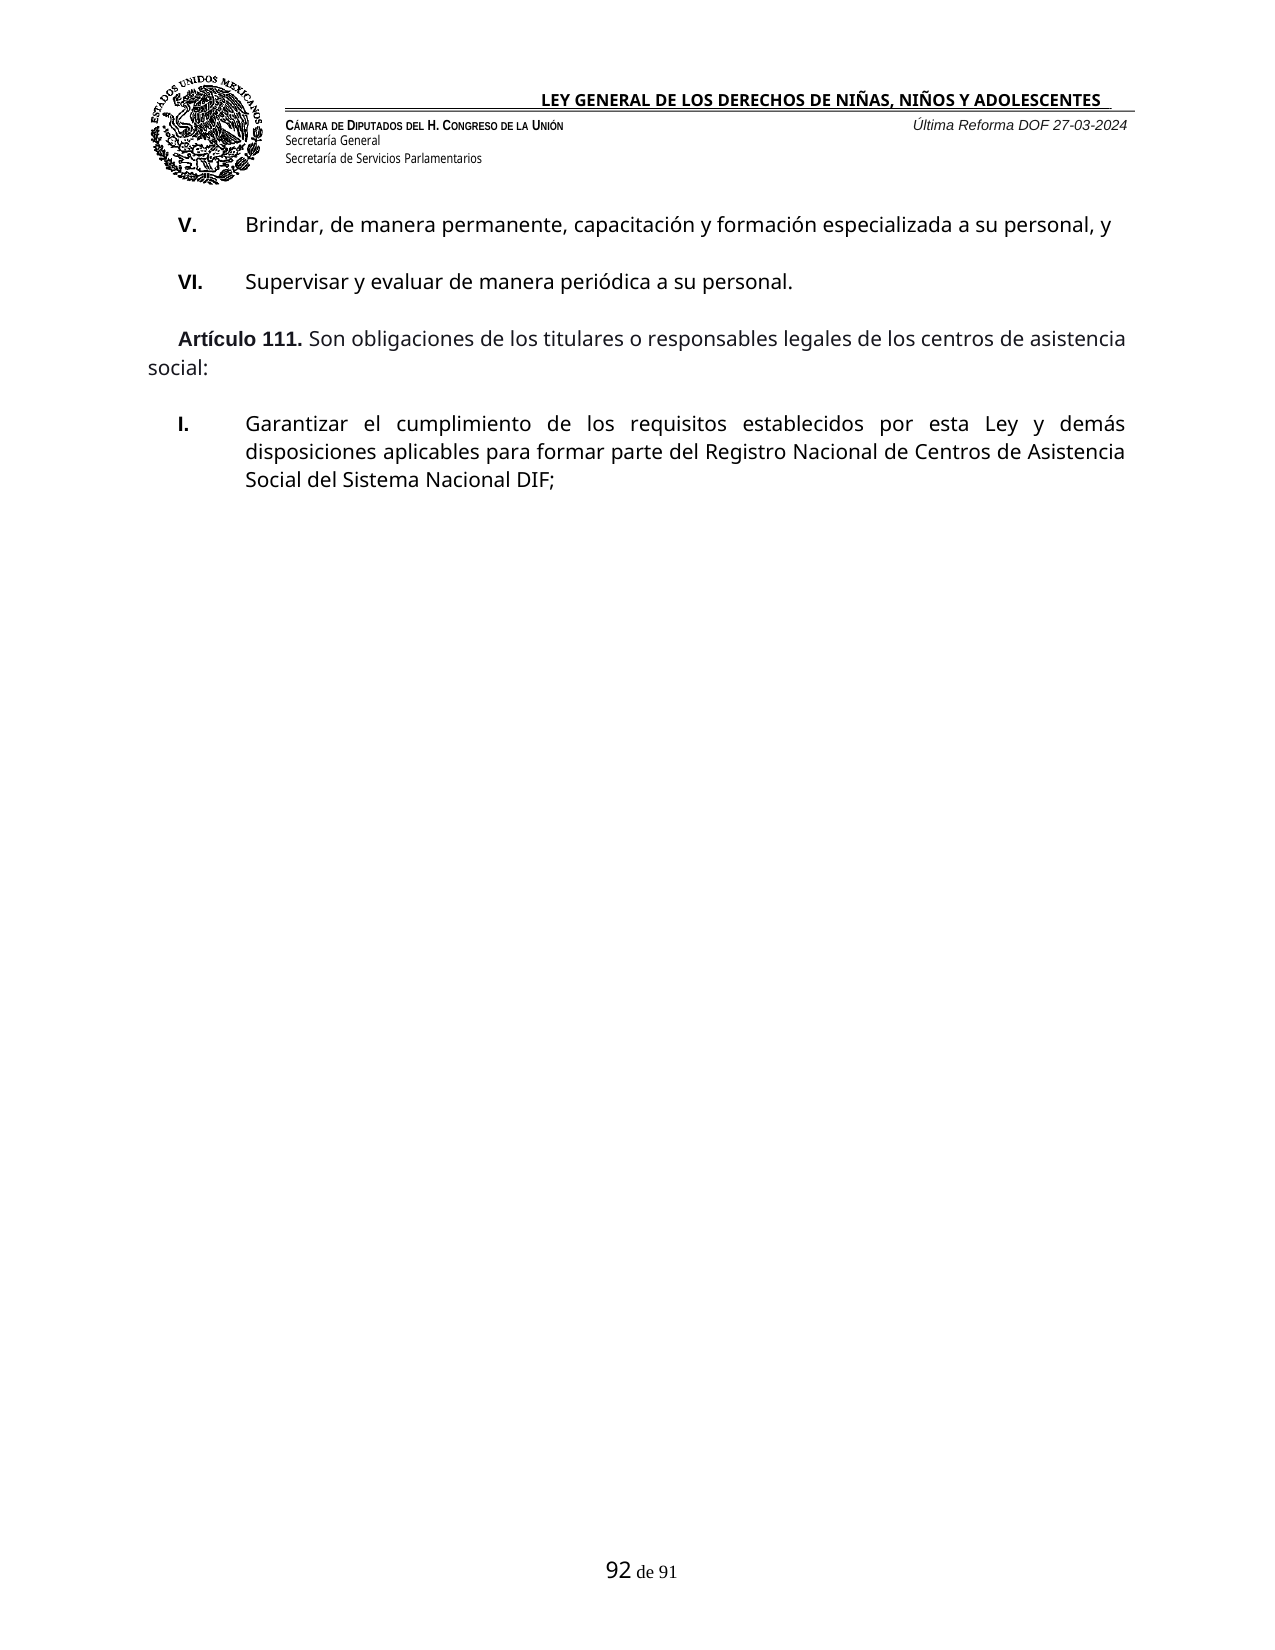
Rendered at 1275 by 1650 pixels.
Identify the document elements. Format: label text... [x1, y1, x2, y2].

list Garantizar el cumplimiento de los requisitos establecidos por esta Ley y demás disposiciones aplicables para formar parte del Registro Nacional de Centros de Asistencia Social del Sistema Nacional DIF; [178, 409, 1127, 494]
text Artículo 111. Son obligaciones de los titulares o responsables legales de los centros de asistencia social: [148, 324, 1127, 381]
picture [150, 75, 263, 185]
list Supervisar y evaluar de manera periódica a su personal. [178, 267, 1139, 296]
list Brindar, de manera permanente, capacitación y formación especializada a su personal, y [178, 210, 1139, 239]
